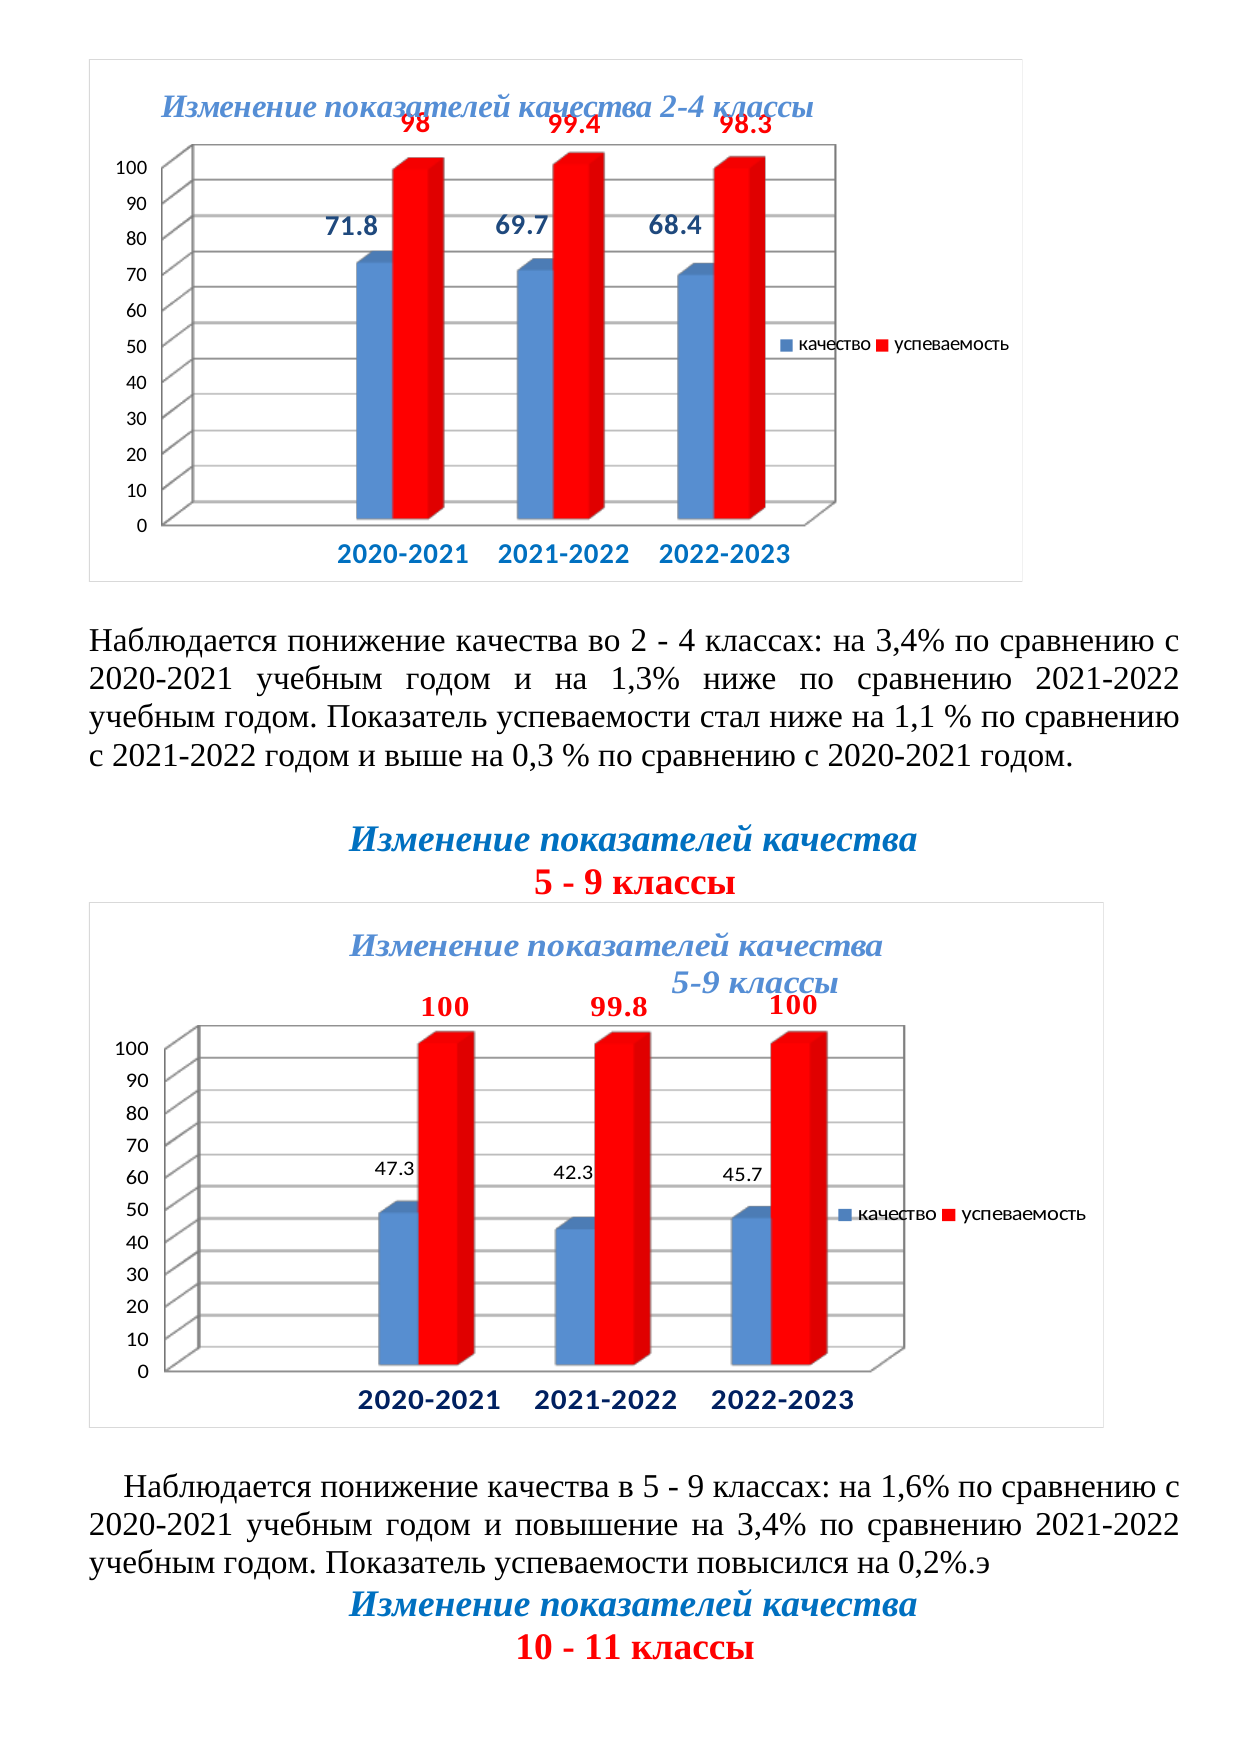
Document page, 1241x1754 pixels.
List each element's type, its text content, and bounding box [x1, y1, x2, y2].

text Наблюдается понижение качества во 2 - 4 классах: на 3,4% по сравнению с 2020-2021 учебным годом и на 1,3% ниже по сравнению 2021-2022 учебным годом. Показатель успеваемости стал ниже на 1,1 % по сравнению с 2021-2022 годом и выше на 0,3 % по сравнению с 2020-2021 годом. [89, 620, 1181, 773]
text Изменение показателей качества [89, 816, 1181, 859]
text Изменение показателей качества [89, 1581, 1181, 1624]
text 10 - 11 классы [89, 1624, 1181, 1667]
text Наблюдается понижение качества в 5 - 9 классах: на 1,6% по сравнению с 2020-2021 учебным годом и повышение на 3,4% по сравнению 2021-2022 учебным годом. Показатель успеваемости повысился на 0,2%.э [89, 1466, 1181, 1581]
text 5 - 9 классы [89, 859, 1181, 903]
